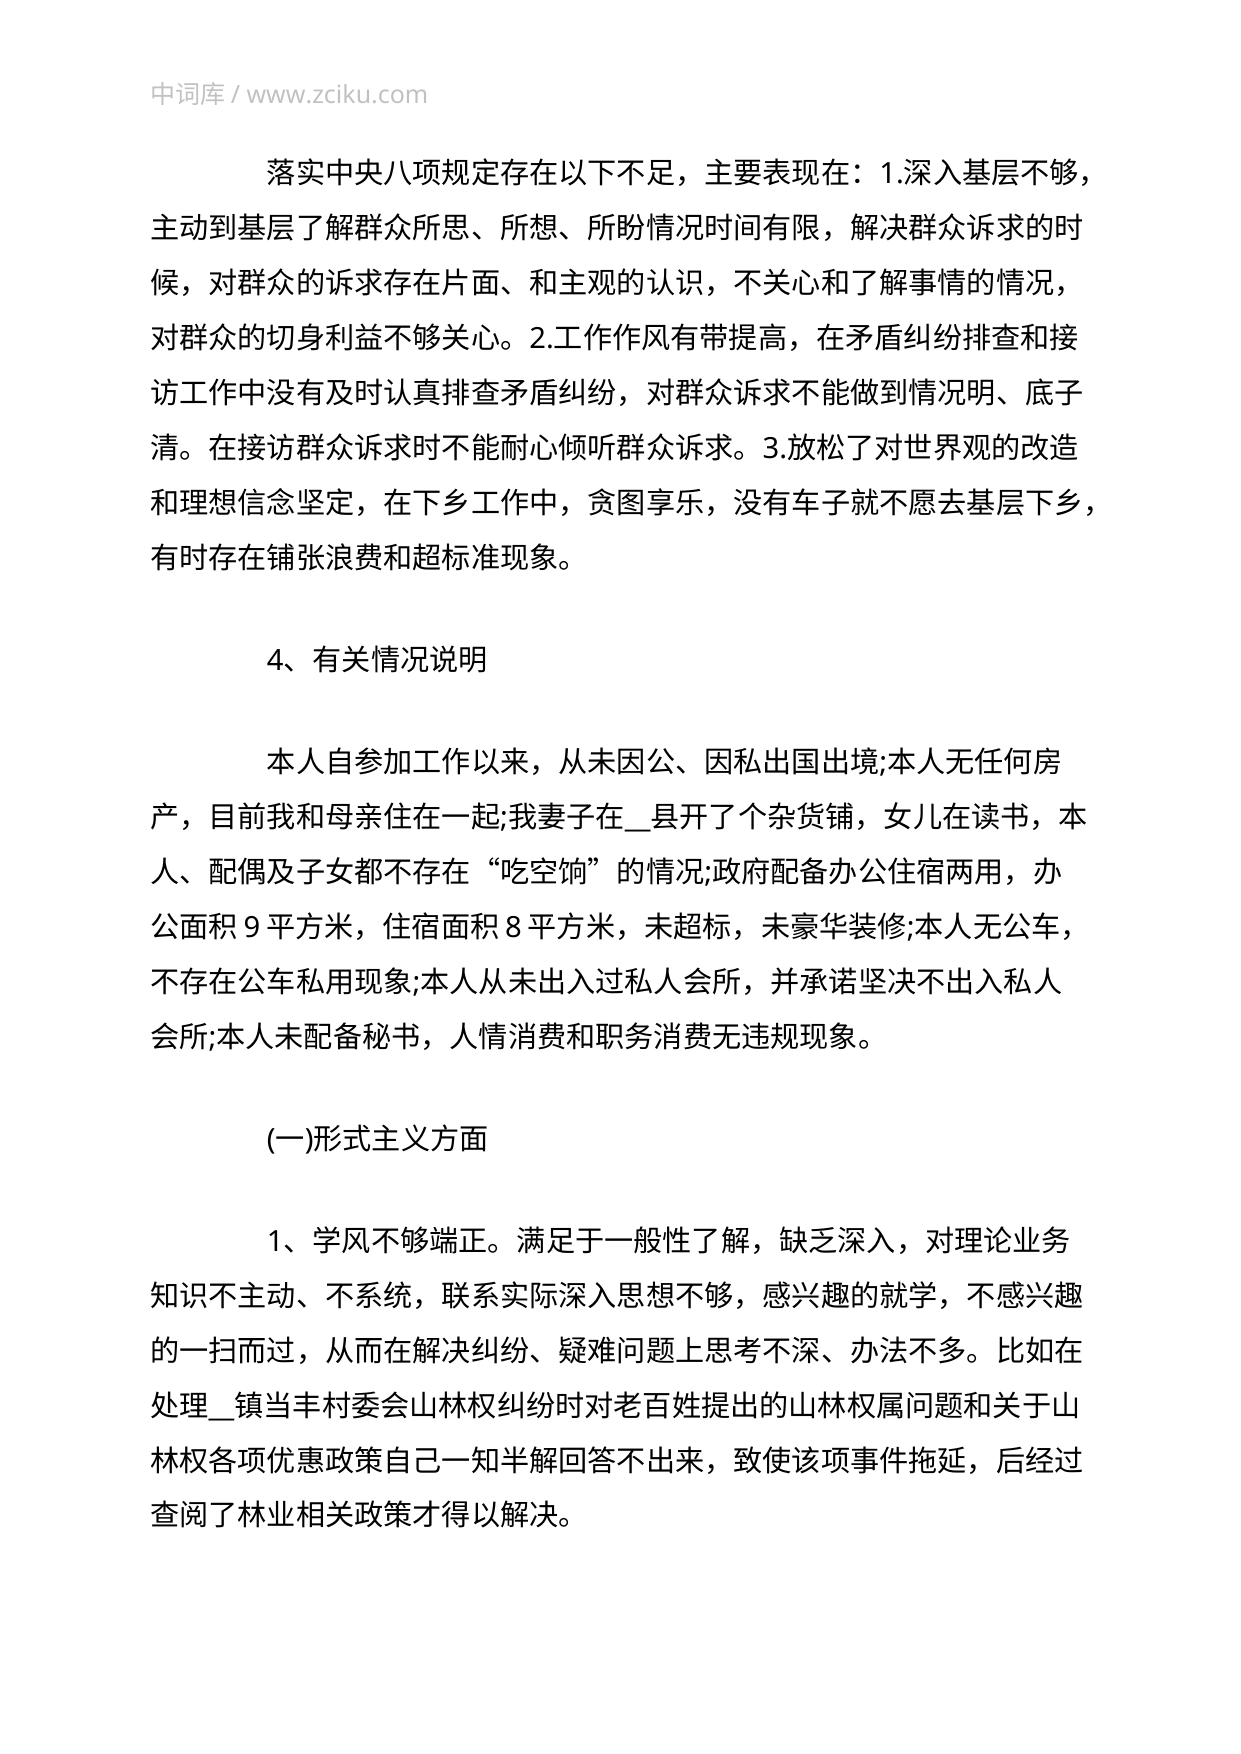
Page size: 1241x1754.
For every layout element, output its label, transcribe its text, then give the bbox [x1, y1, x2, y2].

text 落实中央八项规定存在以下不足，主要表现在：1.深入基层不够，主动到基层了解群众所思、所想、所盼情况时间有限，解决群众诉求的时候，对群众的诉求存在片面、和主观的认识，不关心和了解事情的情况，对群众的切身利益不够关心。2.工作作风有带提高，在矛盾纠纷排查和接访工作中没有及时认真排查矛盾纠纷，对群众诉求不能做到情况明、底子清。在接访群众诉求时不能耐心倾听群众诉求。3.放松了对世界观的改造和理想信念坚定，在下乡工作中，贪图享乐，没有车子就不愿去基层下乡，有时存在铺张浪费和超标准现象。 [150, 150, 1090, 577]
text 4、有关情况说明 [150, 636, 1090, 679]
text (一)形式主义方面 [150, 1115, 1090, 1158]
text 1、学风不够端正。满足于一般性了解，缺乏深入，对理论业务知识不主动、不系统，联系实际深入思想不够，感兴趣的就学，不感兴趣的一扫而过，从而在解决纠纷、疑难问题上思考不深、办法不多。比如在处理__镇当丰村委会山林权纠纷时对老百姓提出的山林权属问题和关于山林权各项优惠政策自己一知半解回答不出来，致使该项事件拖延，后经过查阅了林业相关政策才得以解决。 [150, 1217, 1090, 1534]
text 本人自参加工作以来，从未因公、因私出国出境;本人无任何房产，目前我和母亲住在一起;我妻子在__县开了个杂货铺，女儿在读书，本人、配偶及子女都不存在“吃空饷”的情况;政府配备办公住宿两用，办公面积9平方米，住宿面积8平方米，未超标，未豪华装修;本人无公车，不存在公车私用现象;本人从未出入过私人会所，并承诺坚决不出入私人会所;本人未配备秘书，人情消费和职务消费无违规现象。 [150, 738, 1090, 1056]
